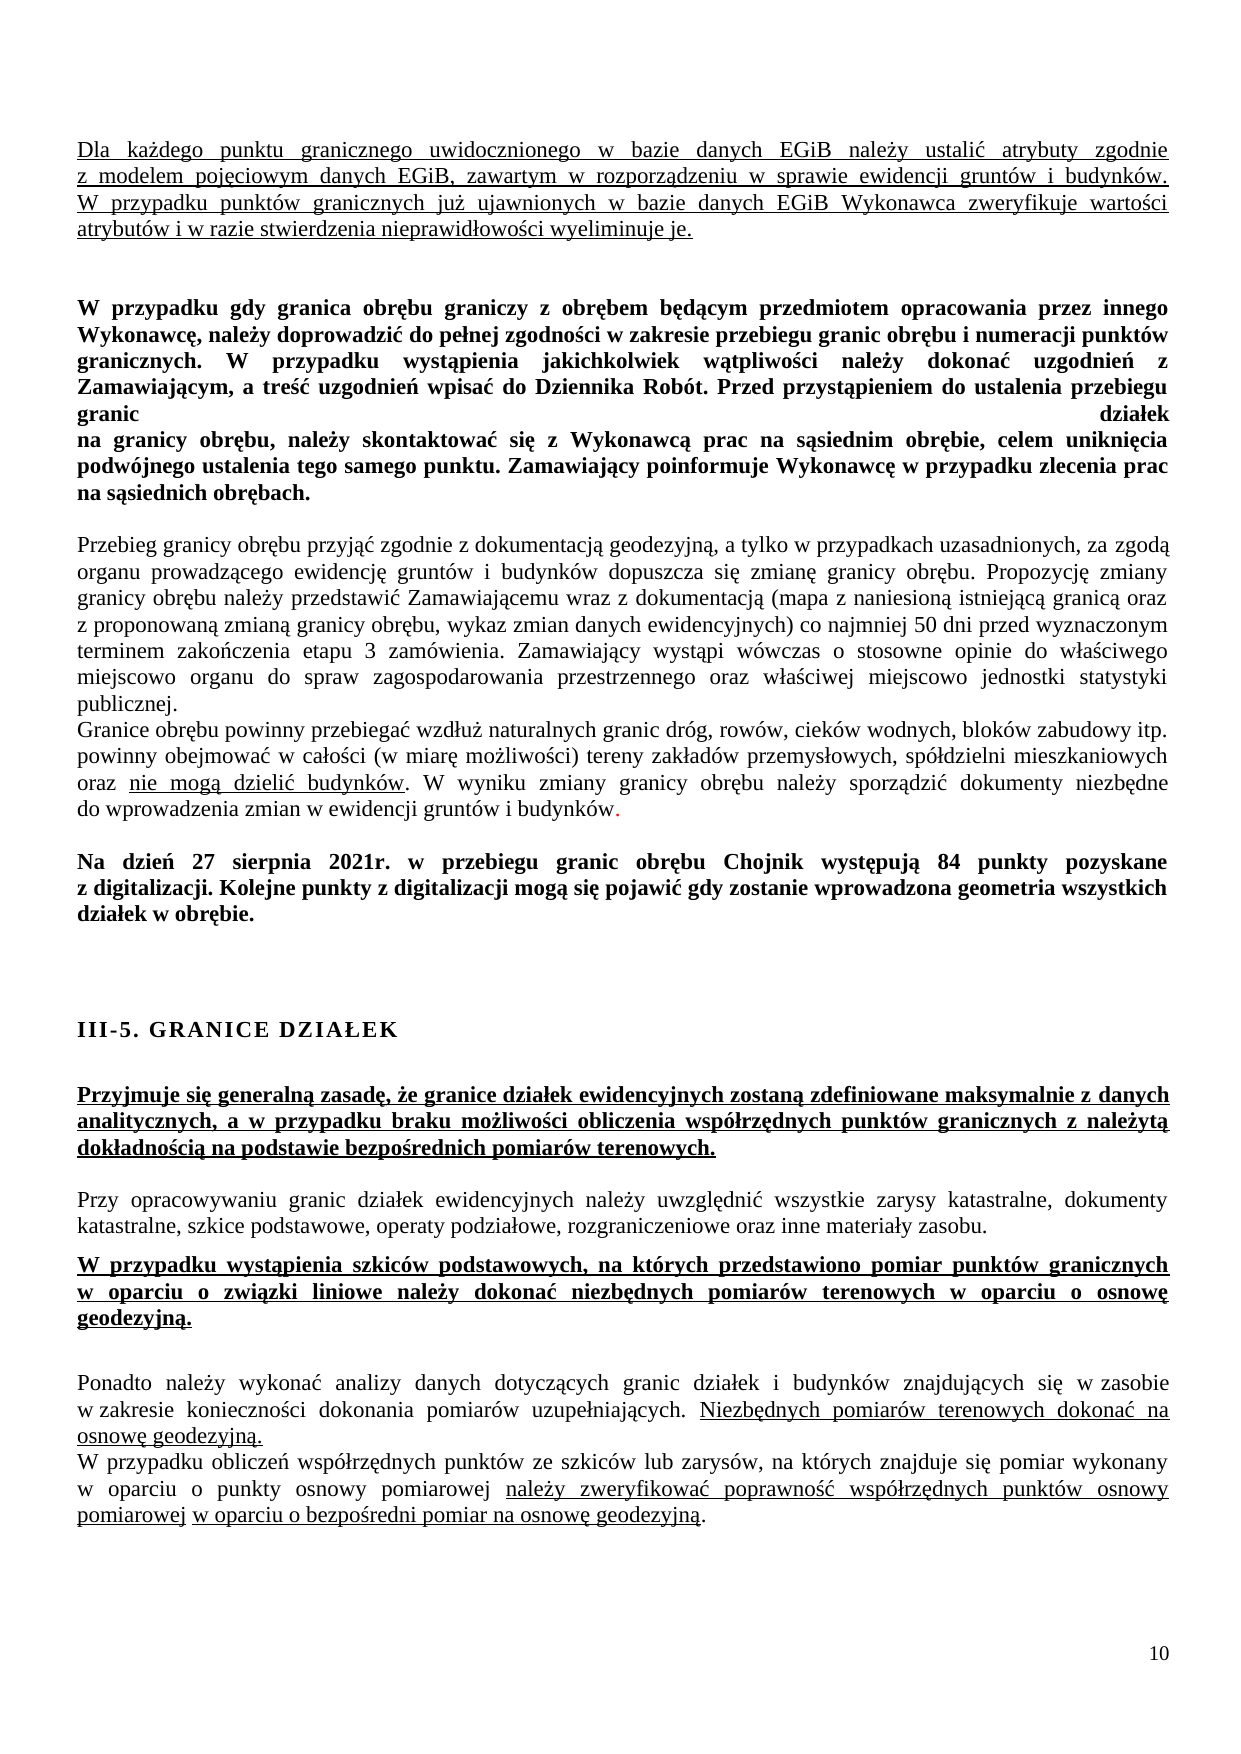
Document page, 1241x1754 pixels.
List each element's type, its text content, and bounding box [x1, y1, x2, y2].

text Dla każdego punktu granicznego uwidocznionego w bazie danych EGiB należy ustalić atrybuty zgodnie z modelem pojęciowym danych EGiB, zawartym w rozporządzeniu w sprawie ewidencji gruntów i budynków. W przypadku punktów granicznych już ujawnionych w bazie danych EGiB Wykonawca zweryfikuje wartości atrybutów i w razie stwierdzenia nieprawidłowości wyeliminuje je. [77, 187, 1169, 212]
text Przyjmuje się generalną zasadę, że granice działek ewidencyjnych zostaną zdefiniowane maksymalnie z danych analitycznych, a w przypadku braku możliwości obliczenia współrzędnych punktów granicznych z należytą dokładnością na podstawie bezpośrednich pomiarów terenowych. [77, 1081, 1169, 1104]
text Ponadto należy wykonać analizy danych dotyczących granic działek i budynków znajdujących się w zasobie w zakresie konieczności dokonania pomiarów uzupełniających. Niezbędnych pomiarów terenowych dokonać na osnowę geodezyjną. [77, 1369, 1169, 1448]
text Granice obrębu powinny przebiegać wzdłuż naturalnych granic dróg, rowów, cieków wodnych, bloków zabudowy itp. powinny obejmować w całości (w miarę możliwości) tereny zakładów przemysłowych, spółdzielni mieszkaniowych oraz nie mogą dzielić budynków. W wyniku zmiany granicy obrębu należy sporządzić dokumenty niezbędne do wprowadzenia zmian w ewidencji gruntów i budynków. [77, 716, 1169, 821]
text Na dzień 27 sierpnia 2021r. w przebiegu granic obrębu Chojnik występują 84 punkty pozyskane z digitalizacji. Kolejne punkty z digitalizacji mogą się pojawić gdy zostanie wprowadzona geometria wszystkich działek w obrębie. [77, 848, 1169, 927]
text W przypadku wystąpienia szkiców podstawowych, na których przedstawiono pomiar punktów granicznych w oparciu o związki liniowe należy dokonać niezbędnych pomiarów terenowych w oparciu o osnowę geodezyjną. [77, 1251, 1169, 1274]
text Dla każdego punktu granicznego uwidocznionego w bazie danych EGiB należy ustalić atrybuty zgodnie z modelem pojęciowym danych EGiB, zawartym w rozporządzeniu w sprawie ewidencji gruntów i budynków. W przypadku punktów granicznych już ujawnionych w bazie danych EGiB Wykonawca zweryfikuje wartości atrybutów i w razie stwierdzenia nieprawidłowości wyeliminuje je. [77, 160, 1169, 185]
text III-5. GRANICE DZIAŁEK [77, 1016, 1169, 1043]
text Przyjmuje się generalną zasadę, że granice działek ewidencyjnych zostaną zdefiniowane maksymalnie z danych analitycznych, a w przypadku braku możliwości obliczenia współrzędnych punktów granicznych z należytą dokładnością na podstawie bezpośrednich pomiarów terenowych. [77, 1105, 1169, 1130]
text Przebieg granicy obrębu przyjąć zgodnie z dokumentacją geodezyjną, a tylko w przypadkach uzasadnionych, za zgodą organu prowadzącego ewidencję gruntów i budynków dopuszcza się zmianę granicy obrębu. Propozycję zmiany granicy obrębu należy przedstawić Zamawiającemu wraz z dokumentacją (mapa z naniesioną istniejącą granicą oraz z proponowaną zmianą granicy obrębu, wykaz zmian danych ewidencyjnych) co najmniej 50 dni przed wyznaczonym terminem zakończenia etapu 3 zamówienia. Zamawiający wystąpi wówczas o stosowne opinie do właściwego miejscowo organu do spraw zagospodarowania przestrzennego oraz właściwej miejscowo jednostki statystyki publicznej. [77, 532, 1169, 716]
text Dla każdego punktu granicznego uwidocznionego w bazie danych EGiB należy ustalić atrybuty zgodnie z modelem pojęciowym danych EGiB, zawartym w rozporządzeniu w sprawie ewidencji gruntów i budynków. W przypadku punktów granicznych już ujawnionych w bazie danych EGiB Wykonawca zweryfikuje wartości atrybutów i w razie stwierdzenia nieprawidłowości wyeliminuje je. [77, 136, 1169, 159]
text Przyjmuje się generalną zasadę, że granice działek ewidencyjnych zostaną zdefiniowane maksymalnie z danych analitycznych, a w przypadku braku możliwości obliczenia współrzędnych punktów granicznych z należytą dokładnością na podstawie bezpośrednich pomiarów terenowych. [77, 1131, 1169, 1160]
text Dla każdego punktu granicznego uwidocznionego w bazie danych EGiB należy ustalić atrybuty zgodnie z modelem pojęciowym danych EGiB, zawartym w rozporządzeniu w sprawie ewidencji gruntów i budynków. W przypadku punktów granicznych już ujawnionych w bazie danych EGiB Wykonawca zweryfikuje wartości atrybutów i w razie stwierdzenia nieprawidłowości wyeliminuje je. [77, 213, 1169, 242]
text W przypadku wystąpienia szkiców podstawowych, na których przedstawiono pomiar punktów granicznych w oparciu o związki liniowe należy dokonać niezbędnych pomiarów terenowych w oparciu o osnowę geodezyjną. [77, 1302, 1169, 1331]
text W przypadku wystąpienia szkiców podstawowych, na których przedstawiono pomiar punktów granicznych w oparciu o związki liniowe należy dokonać niezbędnych pomiarów terenowych w oparciu o osnowę geodezyjną. [77, 1276, 1169, 1301]
text Przy opracowywaniu granic działek ewidencyjnych należy uwzględnić wszystkie zarysy katastralne, dokumenty katastralne, szkice podstawowe, operaty podziałowe, rozgraniczeniowe oraz inne materiały zasobu. [77, 1186, 1169, 1239]
text W przypadku obliczeń współrzędnych punktów ze szkiców lub zarysów, na których znajduje się pomiar wykonany w oparciu o punkty osnowy pomiarowej należy zweryfikować poprawność współrzędnych punktów osnowy pomiarowej w oparciu o bezpośredni pomiar na osnowę geodezyjną. [77, 1448, 1169, 1527]
text W przypadku gdy granica obrębu graniczy z obrębem będącym przedmiotem opracowania przez innego Wykonawcę, należy doprowadzić do pełnej zgodności w zakresie przebiegu granic obrębu i numeracji punktów granicznych. W przypadku wystąpienia jakichkolwiek wątpliwości należy dokonać uzgodnień z Zamawiającym, a treść uzgodnień wpisać do Dziennika Robót. Przed przystąpieniem do ustalenia przebiegu granic działek na granicy obrębu, należy skontaktować się z Wykonawcą prac na sąsiednim obrębie, celem uniknięcia podwójnego ustalenia tego samego punktu. Zamawiający poinformuje Wykonawcę w przypadku zlecenia prac na sąsiednich obrębach. [77, 294, 1169, 505]
